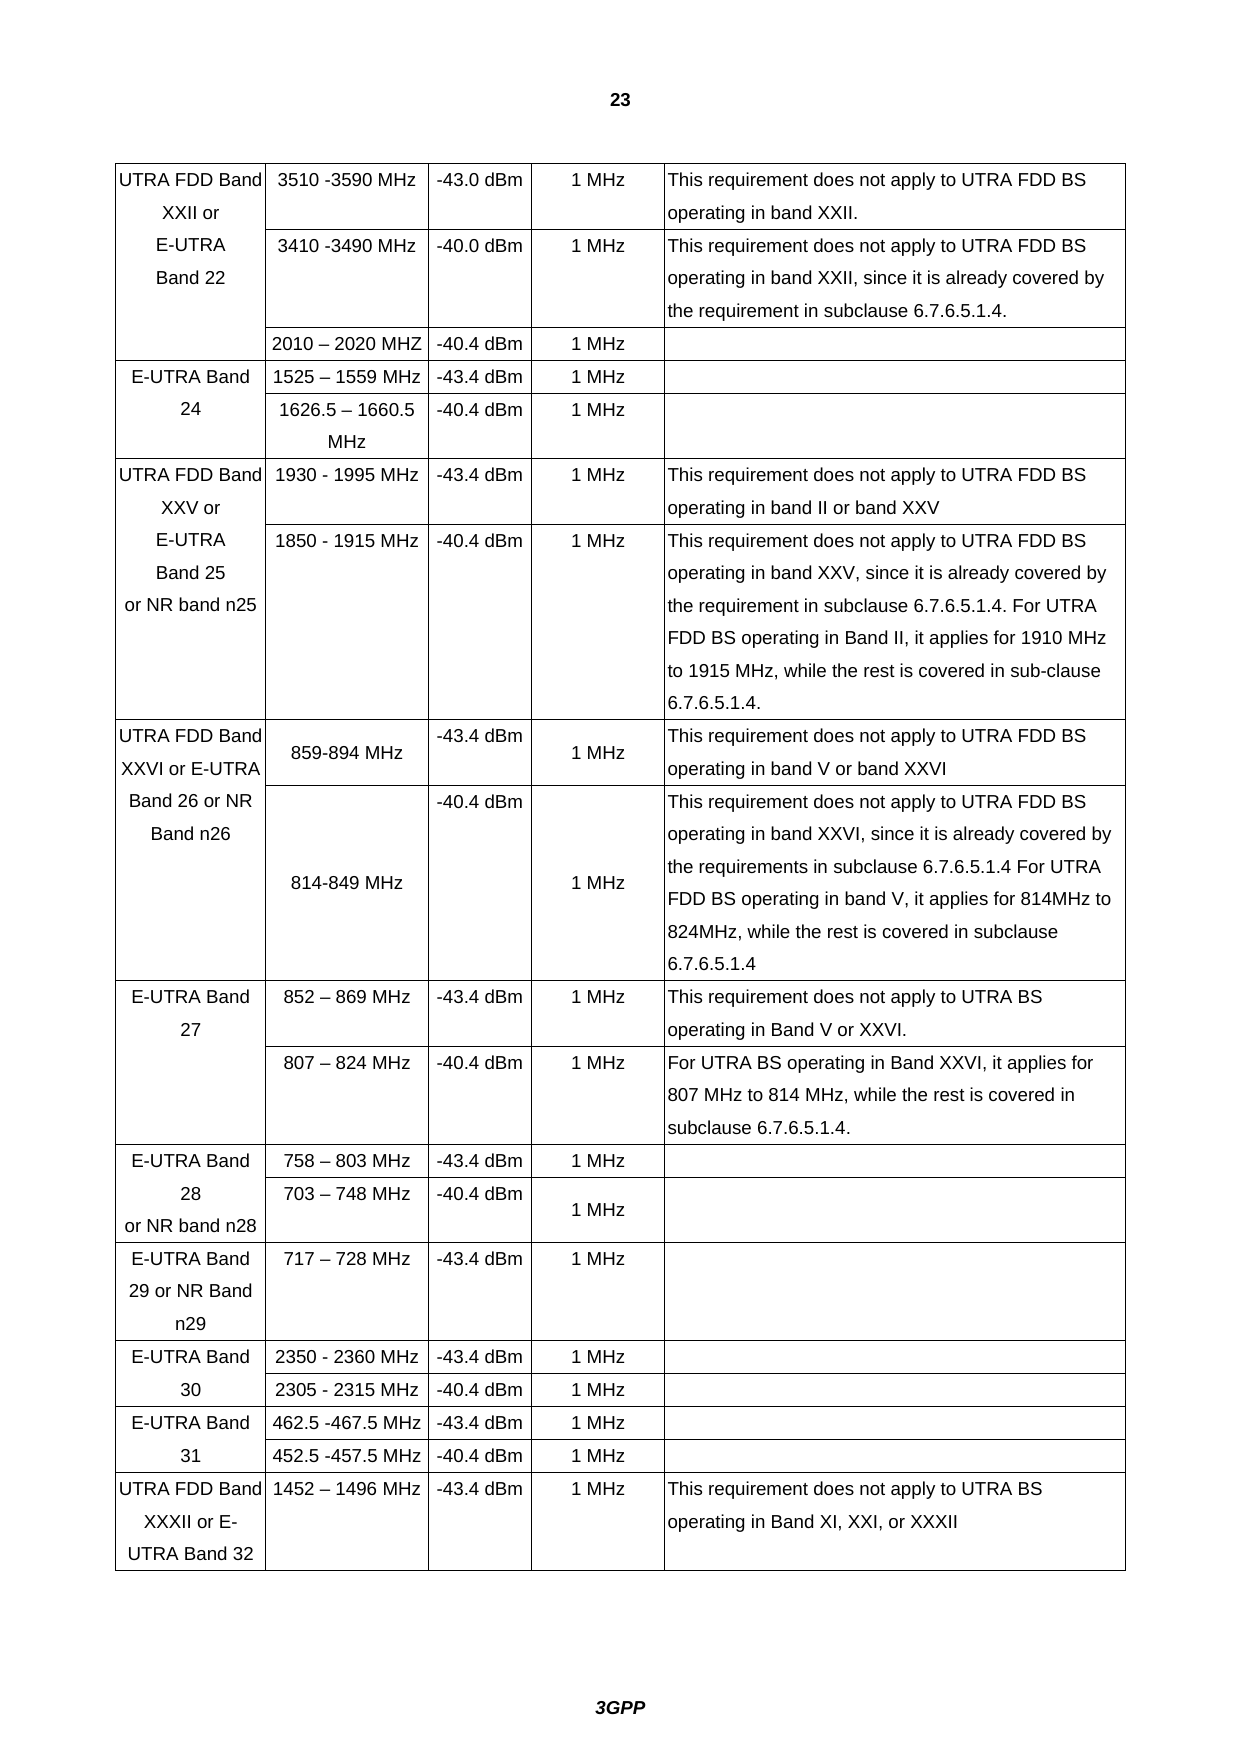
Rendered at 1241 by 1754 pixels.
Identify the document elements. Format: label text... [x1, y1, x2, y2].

table_cell This requirement does not apply to UTRA FDD BS operating in band II or band XXV [665, 459, 1125, 524]
table_cell -40.0 dBm [429, 230, 531, 327]
table_cell This requirement does not apply to UTRA FDD BS operating in band XXII, since it is already covered by the requirement in subclause 6.7.6.5.1.4. [665, 230, 1125, 327]
table_cell [665, 1178, 1125, 1242]
table_cell E-UTRA Band 24 [116, 361, 265, 458]
table_cell UTRA FDD Band XXV or E-UTRA Band 25 or NR band n25 [116, 459, 265, 719]
table_cell UTRA FDD Band XXII or E-UTRA Band 22 [116, 164, 265, 360]
table_cell -40.4 dBm [429, 1178, 531, 1242]
table_cell This requirement does not apply to UTRA BS operating in Band V or XXVI. [665, 981, 1125, 1046]
table_cell 1 MHz [532, 786, 664, 980]
table_cell [665, 328, 1125, 360]
table_cell This requirement does not apply to UTRA FDD BS operating in band XXVI, since it is already covered by the requirements in subclause 6.7.6.5.1.4 For UTRA FDD BS operating in band V, it applies for 814MHz to 824MHz, while the rest is covered in subclause 6.7.6.5.1.4 [665, 786, 1125, 980]
table_cell UTRA FDD Band XXXII or E-UTRA Band 32 [116, 1473, 265, 1570]
table_cell 1 MHz [532, 1440, 664, 1472]
table_cell 1525 – 1559 MHz [266, 361, 428, 393]
table_cell 1 MHz [532, 1374, 664, 1406]
table_cell 1 MHz [532, 1047, 664, 1144]
table_cell -43.4 dBm [429, 459, 531, 524]
table_cell -43.4 dBm [429, 1145, 531, 1177]
table_cell -40.4 dBm [429, 1047, 531, 1144]
table_cell 1 MHz [532, 1407, 664, 1439]
table_cell 852 – 869 MHz [266, 981, 428, 1046]
table_cell 1 MHz [532, 230, 664, 327]
table_cell -43.4 dBm [429, 361, 531, 393]
table_cell 2305 - 2315 MHz [266, 1374, 428, 1406]
table_cell 859-894 MHz [266, 720, 428, 785]
table_cell [665, 1407, 1125, 1439]
table_cell [665, 1374, 1125, 1406]
table_cell 2350 - 2360 MHz [266, 1341, 428, 1373]
table_cell 1 MHz [532, 1243, 664, 1340]
table_cell 3410 -3490 MHz [266, 230, 428, 327]
table_cell E-UTRA Band 28 or NR band n28 [116, 1145, 265, 1242]
table_cell 1626.5 – 1660.5 MHz [266, 394, 428, 458]
table_cell 1850 - 1915 MHz [266, 525, 428, 719]
table_cell -43.4 dBm [429, 720, 531, 785]
table_cell 807 – 824 MHz [266, 1047, 428, 1144]
table_cell -43.4 dBm [429, 981, 531, 1046]
table_cell 814-849 MHz [266, 786, 428, 980]
table_cell E-UTRA Band 31 [116, 1407, 265, 1472]
table_cell -43.0 dBm [429, 164, 531, 229]
table_cell [665, 1341, 1125, 1373]
table_cell -43.4 dBm [429, 1473, 531, 1570]
table_cell [665, 1145, 1125, 1177]
table_cell 703 – 748 MHz [266, 1178, 428, 1242]
table_cell 1 MHz [532, 459, 664, 524]
table_cell -40.4 dBm [429, 394, 531, 458]
table_cell [665, 1440, 1125, 1472]
table_cell 758 – 803 MHz [266, 1145, 428, 1177]
table_cell This requirement does not apply to UTRA FDD BS operating in band V or band XXVI [665, 720, 1125, 785]
table_cell 1 MHz [532, 164, 664, 229]
table_cell This requirement does not apply to UTRA FDD BS operating in band XXV, since it is already covered by the requirement in subclause 6.7.6.5.1.4. For UTRA FDD BS operating in Band II, it applies for 1910 MHz to 1915 MHz, while the rest is covered in sub-clause 6.7.6.5.1.4. [665, 525, 1125, 719]
table_cell -43.4 dBm [429, 1407, 531, 1439]
table_cell This requirement does not apply to UTRA FDD BS operating in band XXII. [665, 164, 1125, 229]
table_cell -40.4 dBm [429, 328, 531, 360]
table_cell 1 MHz [532, 1178, 664, 1242]
table_cell This requirement does not apply to UTRA BS operating in Band XI, XXI, or XXXII [665, 1473, 1125, 1570]
table_cell 1930 - 1995 MHz [266, 459, 428, 524]
table_cell 1 MHz [532, 525, 664, 719]
table_cell [665, 1243, 1125, 1340]
table_cell 2010 – 2020 MHZ [266, 328, 428, 360]
table_cell -43.4 dBm [429, 1243, 531, 1340]
table_cell 1 MHz [532, 720, 664, 785]
table_cell 1 MHz [532, 1341, 664, 1373]
table_cell 1452 – 1496 MHz [266, 1473, 428, 1570]
table_cell -43.4 dBm [429, 1341, 531, 1373]
table_cell 3510 -3590 MHz [266, 164, 428, 229]
table_cell 1 MHz [532, 1473, 664, 1570]
table_cell 1 MHz [532, 361, 664, 393]
table_cell -40.4 dBm [429, 786, 531, 980]
table_cell 462.5 -467.5 MHz [266, 1407, 428, 1439]
table_cell 452.5 -457.5 MHz [266, 1440, 428, 1472]
table_cell For UTRA BS operating in Band XXVI, it applies for 807 MHz to 814 MHz, while the rest is covered in subclause 6.7.6.5.1.4. [665, 1047, 1125, 1144]
table_cell [665, 394, 1125, 458]
table_cell -40.4 dBm [429, 525, 531, 719]
table_cell E-UTRA Band 27 [116, 981, 265, 1144]
table_cell 1 MHz [532, 394, 664, 458]
table_cell 1 MHz [532, 328, 664, 360]
table_cell 1 MHz [532, 1145, 664, 1177]
table_cell 717 – 728 MHz [266, 1243, 428, 1340]
table_cell -40.4 dBm [429, 1374, 531, 1406]
table_cell UTRA FDD Band XXVI or E-UTRA Band 26 or NR Band n26 [116, 720, 265, 980]
table_cell E-UTRA Band 29 or NR Band n29 [116, 1243, 265, 1340]
table_cell -40.4 dBm [429, 1440, 531, 1472]
table_cell E-UTRA Band 30 [116, 1341, 265, 1406]
table_cell [665, 361, 1125, 393]
table_cell 1 MHz [532, 981, 664, 1046]
